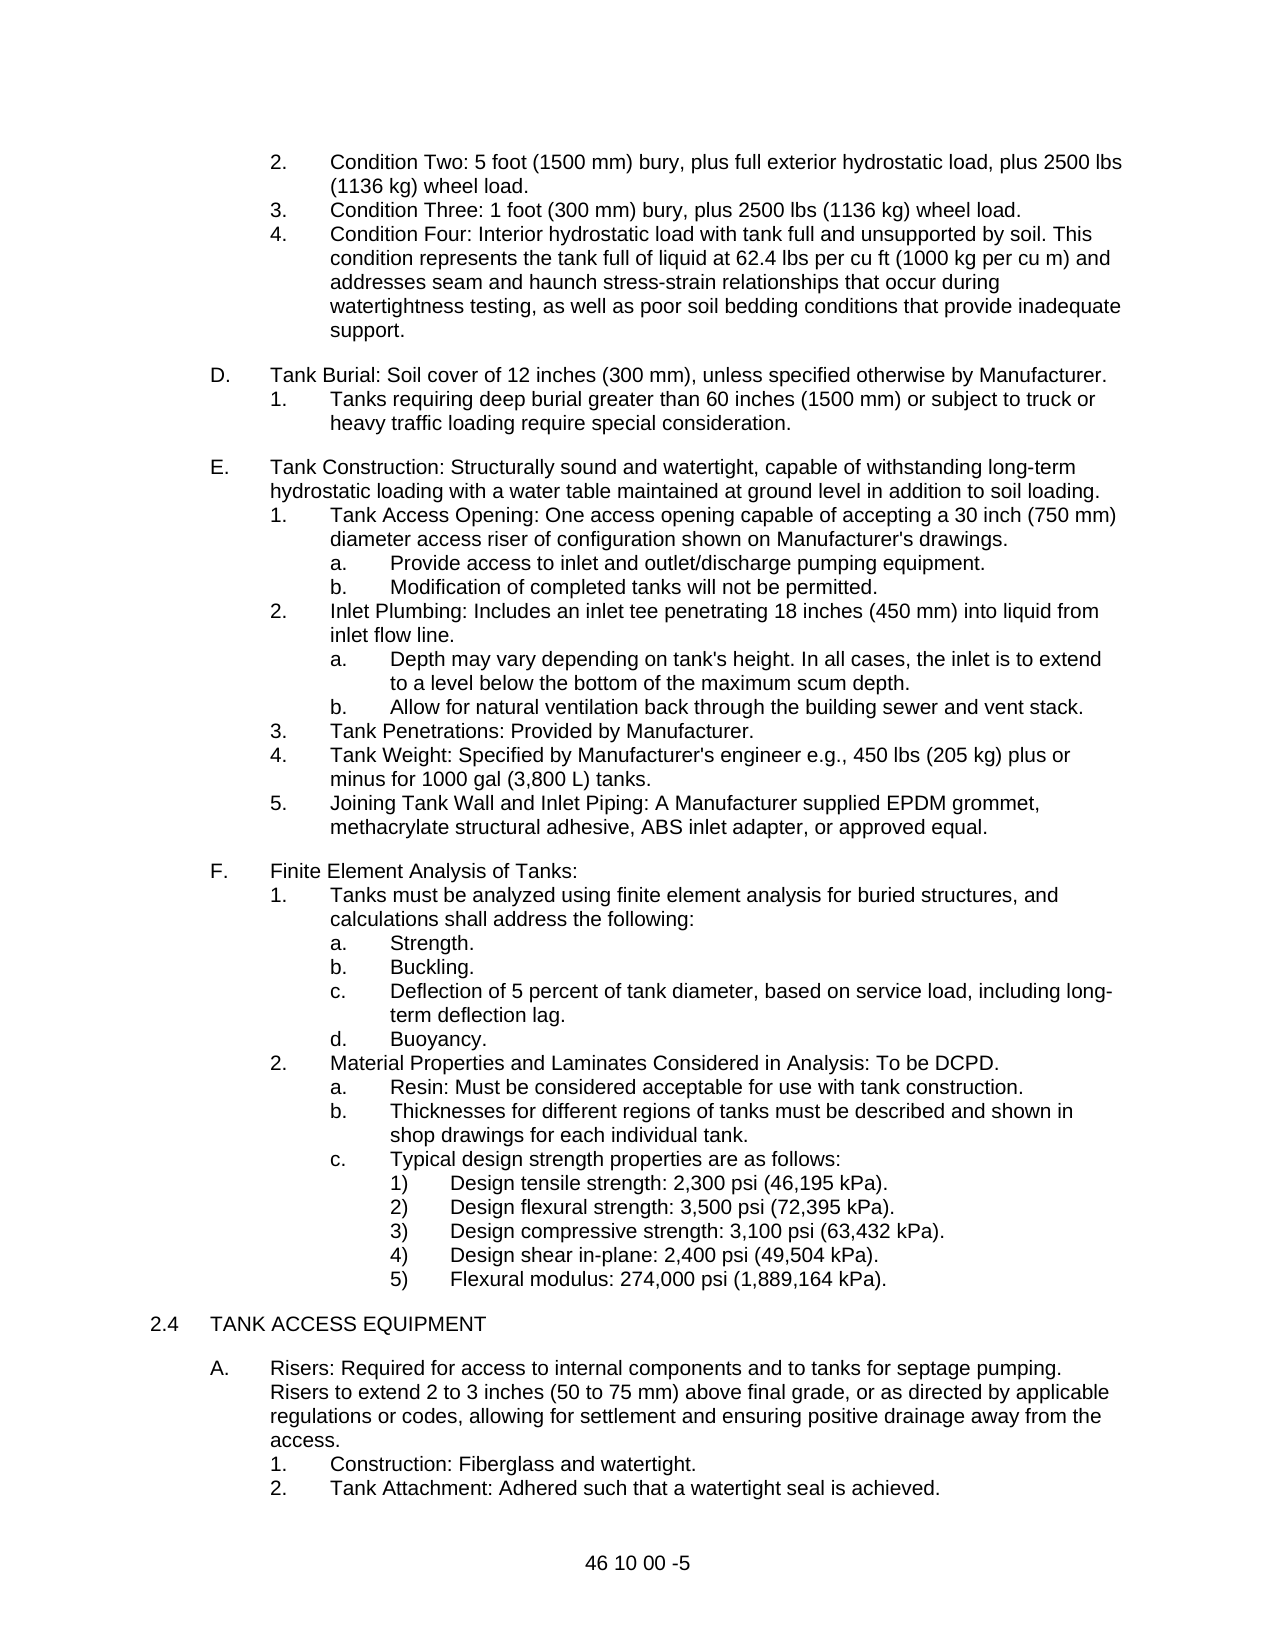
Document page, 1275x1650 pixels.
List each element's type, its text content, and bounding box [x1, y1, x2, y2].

list Tank Access Opening: One access opening capable of accepting a 30 inch (750 mm) diameter access riser of configuration shown on Manufacturer's drawings. [270, 503, 1125, 551]
list Thicknesses for different regions of tanks must be described and shown in shop drawings for each individual tank. [330, 1099, 1125, 1147]
list Condition Two: 5 foot (1500 mm) bury, plus full exterior hydrostatic load, plus 2500 lbs (1136 kg) wheel load. [270, 150, 1125, 198]
list Typical design strength properties are as follows: [330, 1147, 1125, 1171]
list Tanks requiring deep burial greater than 60 inches (1500 mm) or subject to truck or heavy traffic loading require special consideration. [270, 386, 1125, 434]
list Buoyancy. [330, 1027, 1125, 1051]
list Flexural modulus: 274,000 psi (1,889,164 kPa). [390, 1267, 1125, 1291]
list Design flexural strength: 3,500 psi (72,395 kPa). [390, 1195, 1125, 1219]
list Tank Penetrations: Provided by Manufacturer. [270, 719, 1125, 743]
list Design compressive strength: 3,100 psi (63,432 kPa). [390, 1219, 1125, 1243]
list TANK ACCESS EQUIPMENT [150, 1311, 1125, 1335]
list Tank Construction: Structurally sound and watertight, capable of withstanding long-term hydrostatic loading with a water table maintained at ground level in addition to soil loading. [210, 455, 1125, 503]
list Tank Attachment: Adhered such that a watertight seal is achieved. [270, 1476, 1125, 1500]
list Material Properties and Laminates Considered in Analysis: To be DCPD. [270, 1051, 1125, 1075]
list Resin: Must be considered acceptable for use with tank construction. [330, 1075, 1125, 1099]
list Construction: Fiberglass and watertight. [270, 1452, 1125, 1476]
list Tank Burial: Soil cover of 12 inches (300 mm), unless specified otherwise by Manufacturer. [210, 362, 1125, 386]
list Design tensile strength: 2,300 psi (46,195 kPa). [390, 1171, 1125, 1195]
list Finite Element Analysis of Tanks: [210, 859, 1125, 883]
list Modification of completed tanks will not be permitted. [330, 575, 1125, 599]
list Depth may vary depending on tank's height. In all cases, the inlet is to extend to a level below the bottom of the maximum scum depth. [330, 647, 1125, 695]
list Joining Tank Wall and Inlet Piping: A Manufacturer supplied EPDM grommet, methacrylate structural adhesive, ABS inlet adapter, or approved equal. [270, 791, 1125, 838]
list Strength. [330, 931, 1125, 955]
list Tank Weight: Specified by Manufacturer's engineer e.g., 450 lbs (205 kg) plus or minus for 1000 gal (3,800 L) tanks. [270, 743, 1125, 791]
list Deflection of 5 percent of tank diameter, based on service load, including long-term deflection lag. [330, 979, 1125, 1027]
list Design shear in-plane: 2,400 psi (49,504 kPa). [390, 1243, 1125, 1267]
list Tanks must be analyzed using finite element analysis for buried structures, and calculations shall address the following: [270, 883, 1125, 931]
list Provide access to inlet and outlet/discharge pumping equipment. [330, 551, 1125, 575]
list Allow for natural ventilation back through the building sewer and vent stack. [330, 695, 1125, 719]
list Condition Four: Interior hydrostatic load with tank full and unsupported by soil. This condition represents the tank full of liquid at 62.4 lbs per cu ft (1000 kg per cu m) and addresses seam and haunch stress-strain relationships that occur during watertightness testing, as well as poor soil bedding conditions that provide inadequate support. [270, 222, 1125, 342]
list Condition Three: 1 foot (300 mm) bury, plus 2500 lbs (1136 kg) wheel load. [270, 198, 1125, 222]
list Inlet Plumbing: Includes an inlet tee penetrating 18 inches (450 mm) into liquid from inlet flow line. [270, 599, 1125, 647]
list Buckling. [330, 955, 1125, 979]
list Risers: Required for access to internal components and to tanks for septage pumping. Risers to extend 2 to 3 inches (50 to 75 mm) above final grade, or as directed by applicable regulations or codes, allowing for settlement and ensuring positive drainage away from the access. [210, 1356, 1125, 1452]
